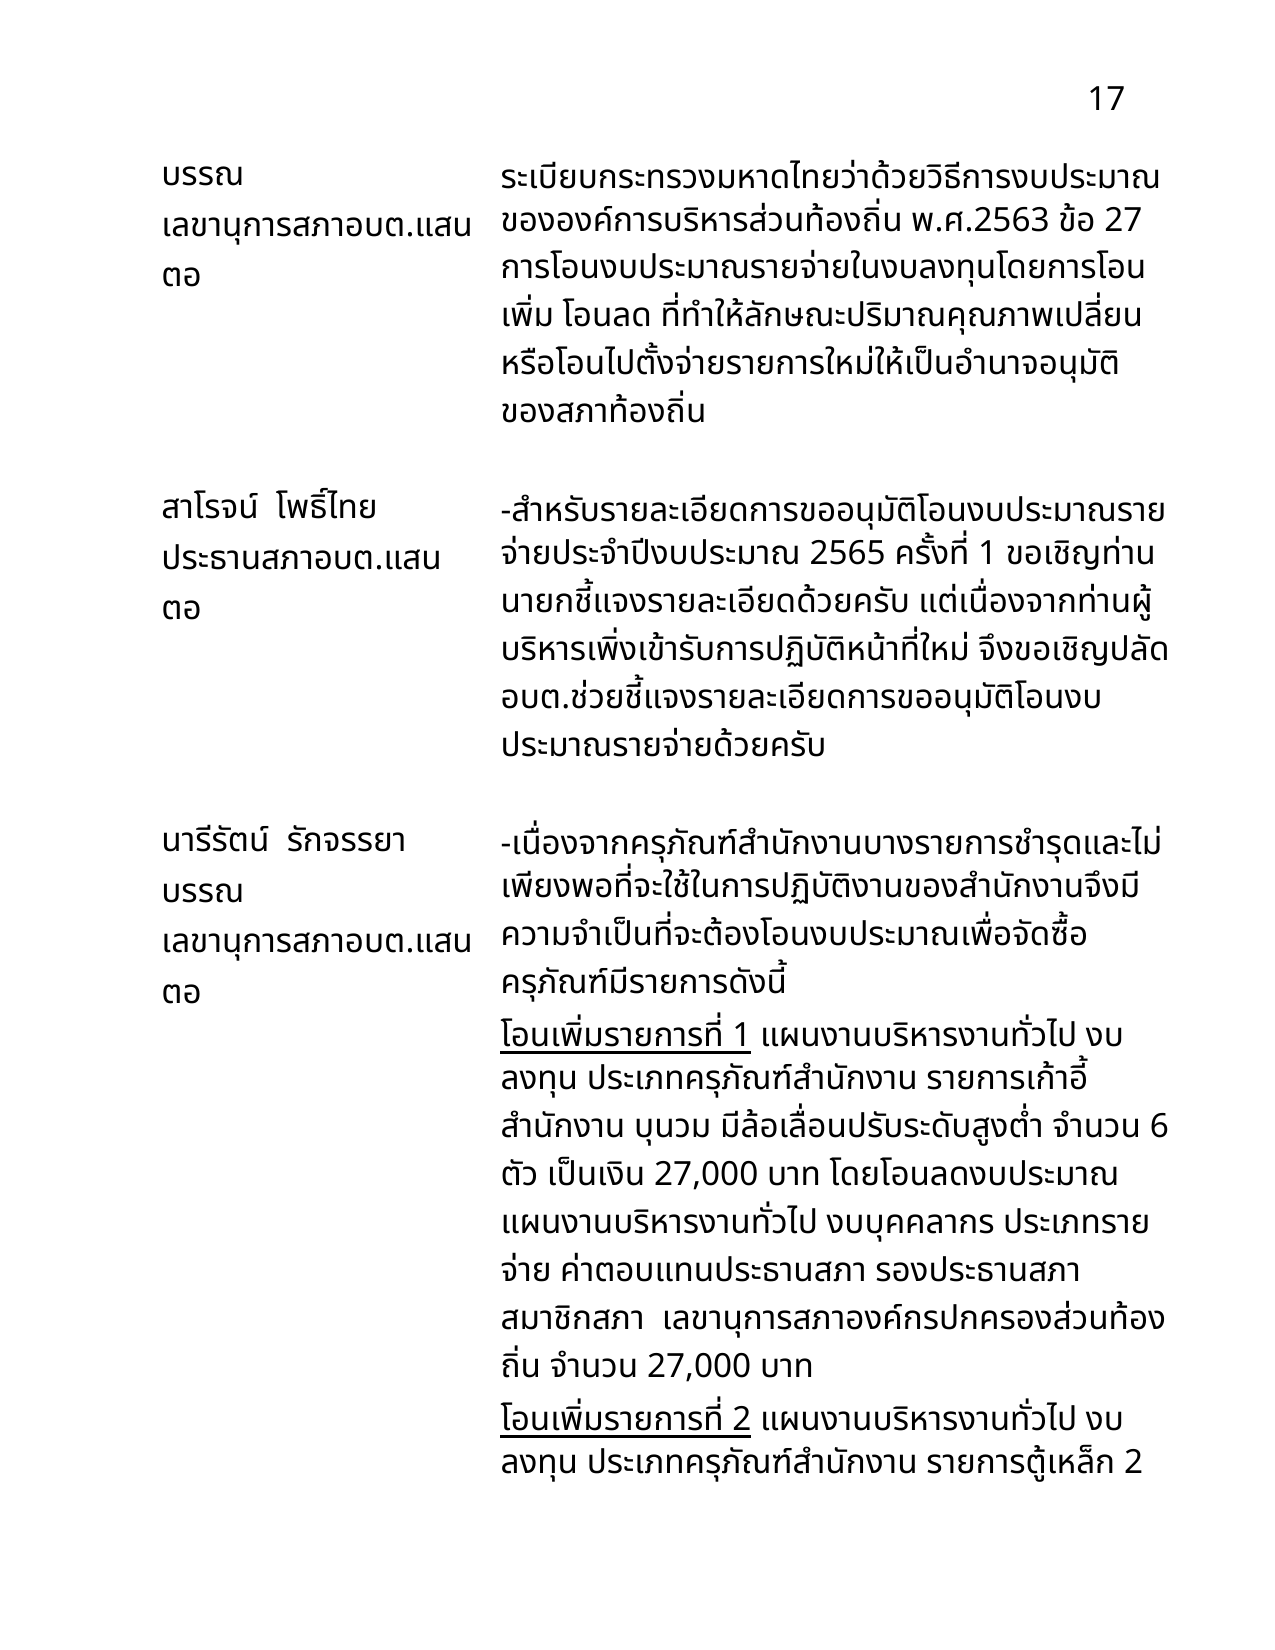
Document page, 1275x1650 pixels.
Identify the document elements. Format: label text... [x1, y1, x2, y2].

table_cell สาโรจน์ โพธิ์ไทย ประธานสภาอบต.แสนตอ [150, 483, 489, 816]
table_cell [489, 150, 1183, 483]
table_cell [150, 816, 489, 1488]
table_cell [150, 150, 489, 483]
table_cell -สำหรับรายละเอียดการขออนุมัติโอนงบประมาณรายจ่ายประจำปีงบประมาณ 2565 ครั้งที่ 1 ขอเชิญท่านนายกชี้แจงรายละเอียดด้วยครับ แต่เนื่องจากท่านผู้บริหารเพิ่งเข้ารับการปฏิบัติหน้าที่ใหม่ จึงขอเชิญปลัดอบต.ช่วยชี้แจงรายละเอียดการขออนุมัติโอนงบประมาณรายจ่ายด้วยครับ [489, 483, 1183, 816]
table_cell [489, 816, 1183, 1488]
